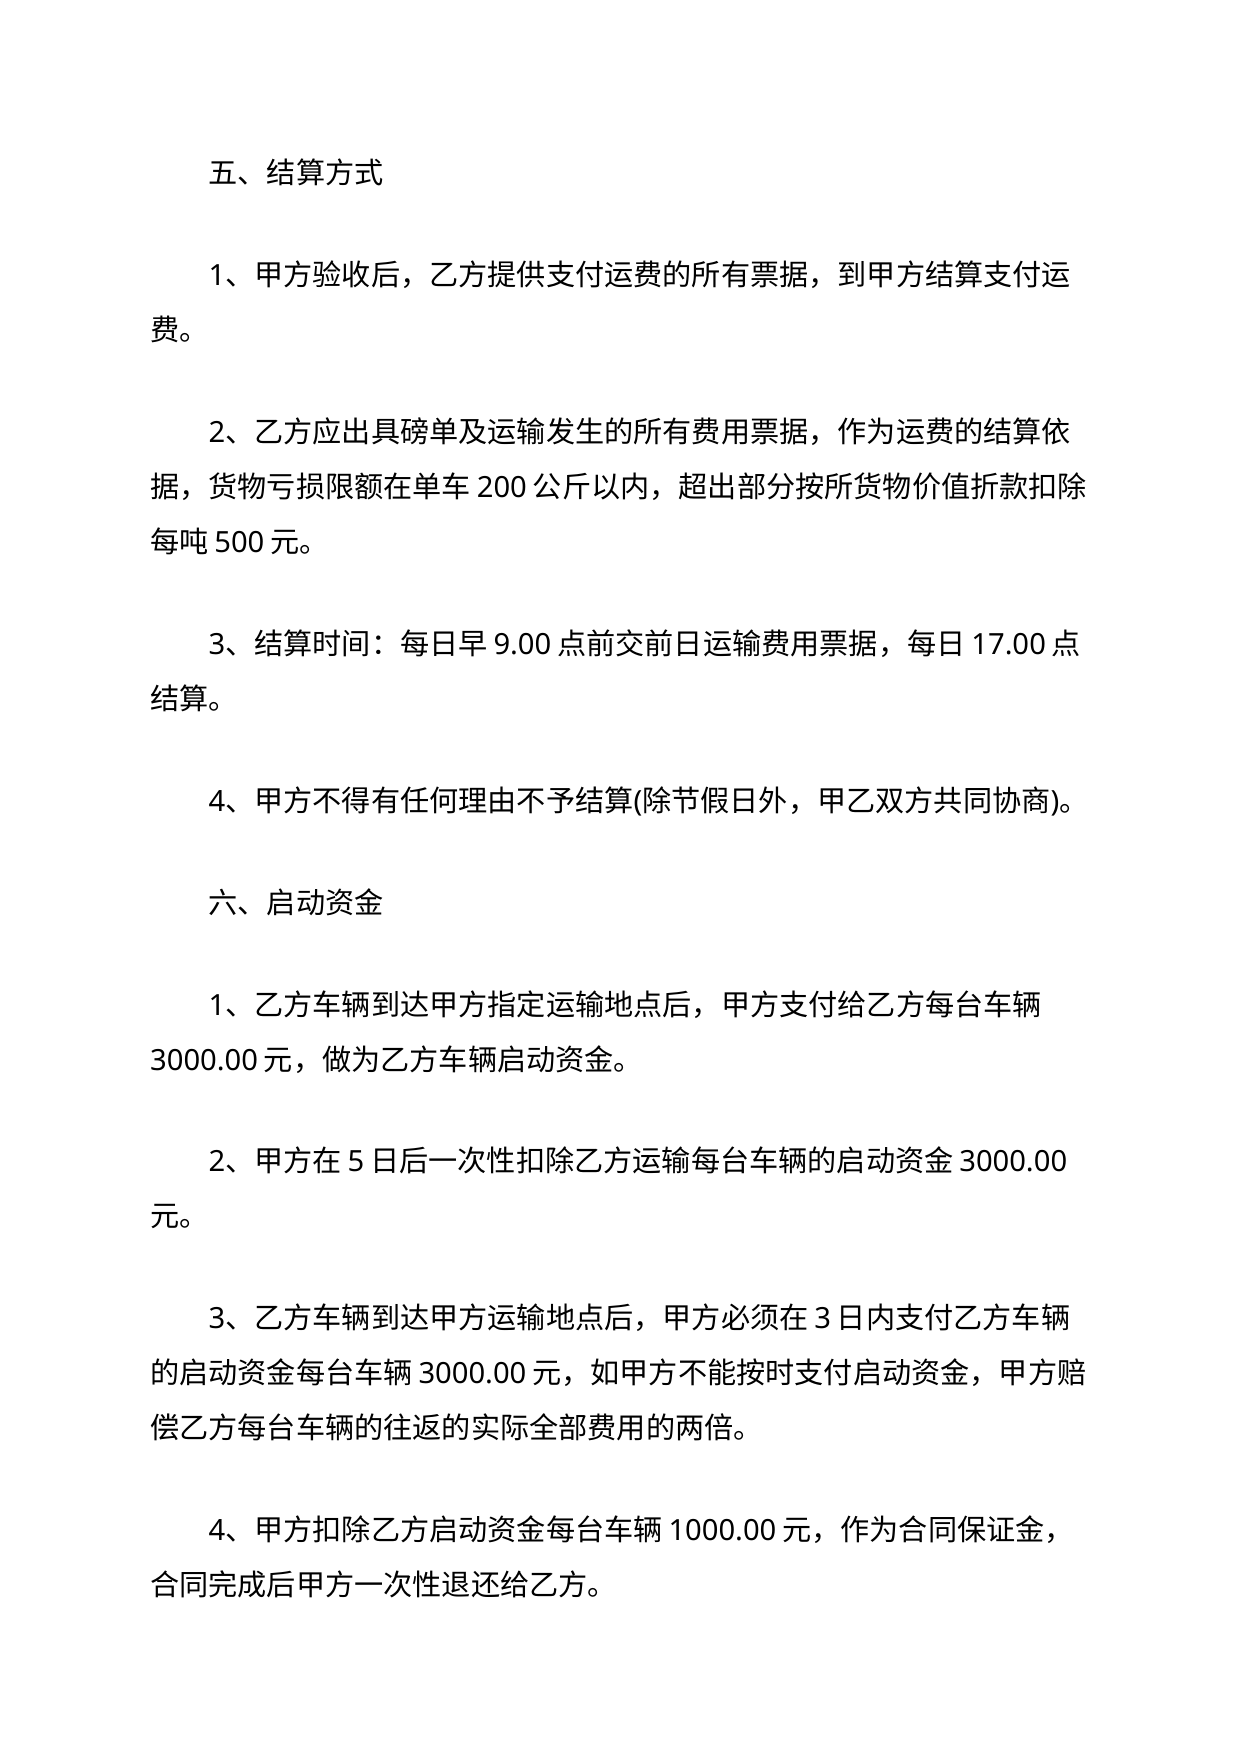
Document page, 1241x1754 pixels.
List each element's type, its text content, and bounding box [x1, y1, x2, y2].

text 五、结算方式 [150, 150, 1090, 192]
text 3、乙方车辆到达甲方运输地点后，甲方必须在3日内支付乙方车辆的启动资金每台车辆3000.00元，如甲方不能按时支付启动资金，甲方赔偿乙方每台车辆的往返的实际全部费用的两倍。 [150, 1295, 1090, 1447]
text 1、乙方车辆到达甲方指定运输地点后，甲方支付给乙方每台车辆3000.00元，做为乙方车辆启动资金。 [150, 981, 1090, 1078]
text 4、甲方扣除乙方启动资金每台车辆1000.00元，作为合同保证金，合同完成后甲方一次性退还给乙方。 [150, 1507, 1090, 1604]
text 4、甲方不得有任何理由不予结算(除节假日外，甲乙双方共同协商)。 [150, 777, 1090, 820]
text 1、甲方验收后，乙方提供支付运费的所有票据，到甲方结算支付运费。 [150, 252, 1090, 349]
text 2、乙方应出具磅单及运输发生的所有费用票据，作为运费的结算依据，货物亏损限额在单车200公斤以内，超出部分按所货物价值折款扣除每吨500元。 [150, 408, 1090, 561]
text 2、甲方在5日后一次性扣除乙方运输每台车辆的启动资金3000.00元。 [150, 1138, 1090, 1235]
text 3、结算时间：每日早9.00点前交前日运输费用票据，每日17.00点结算。 [150, 621, 1090, 718]
text 六、启动资金 [150, 879, 1090, 922]
